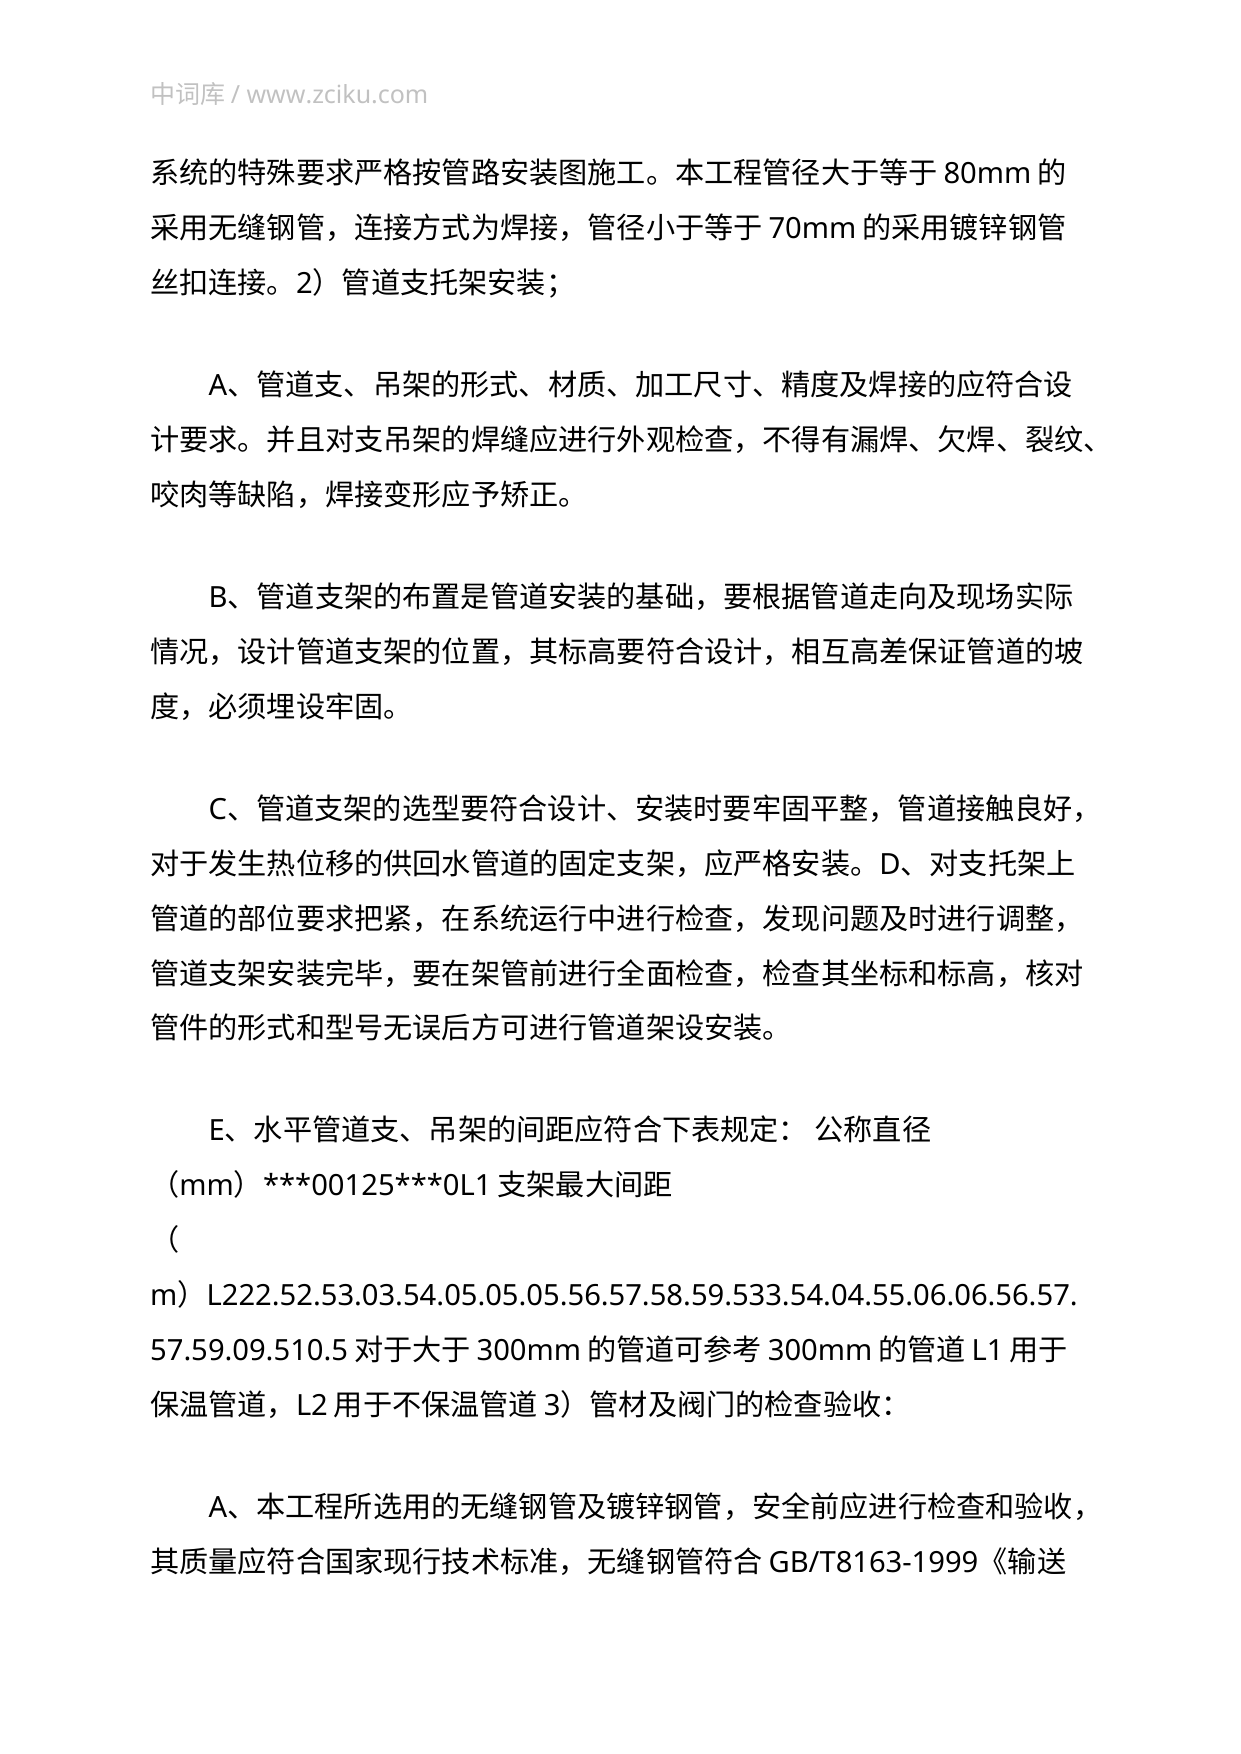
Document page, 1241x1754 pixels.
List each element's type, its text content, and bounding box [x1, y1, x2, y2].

text B、管道支架的布置是管道安装的基础，要根据管道走向及现场实际情况，设计管道支架的位置，其标高要符合设计，相互高差保证管道的坡度，必须埋设牢固。 [150, 574, 1090, 726]
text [150, 150, 1090, 302]
text C、管道支架的选型要符合设计、安装时要牢固平整，管道接触良好，对于发生热位移的供回水管道的固定支架，应严格安装。D、对支托架上管道的部位要求把紧，在系统运行中进行检查，发现问题及时进行调整，管道支架安装完毕，要在架管前进行全面检查，检查其坐标和标高，核对管件的形式和型号无误后方可进行管道架设安装。 [150, 785, 1090, 1047]
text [150, 1484, 1090, 1581]
text A、管道支、吊架的形式、材质、加工尺寸、精度及焊接的应符合设计要求。并且对支吊架的焊缝应进行外观检查，不得有漏焊、欠焊、裂纹、咬肉等缺陷，焊接变形应予矫正。 [150, 362, 1090, 514]
text E、水平管道支、吊架的间距应符合下表规定： 公称直径（mm）***00125***0L1支架最大间距（m）L222.52.53.03.54.05.05.05.56.57.58.59.533.54.04.55.06.06.56.57.57.59.09.510.5对于大于300mm的管道可参考300mm的管道L1用于保温管道，L2用于不保温管道3）管材及阀门的检查验收： [150, 1107, 1090, 1424]
